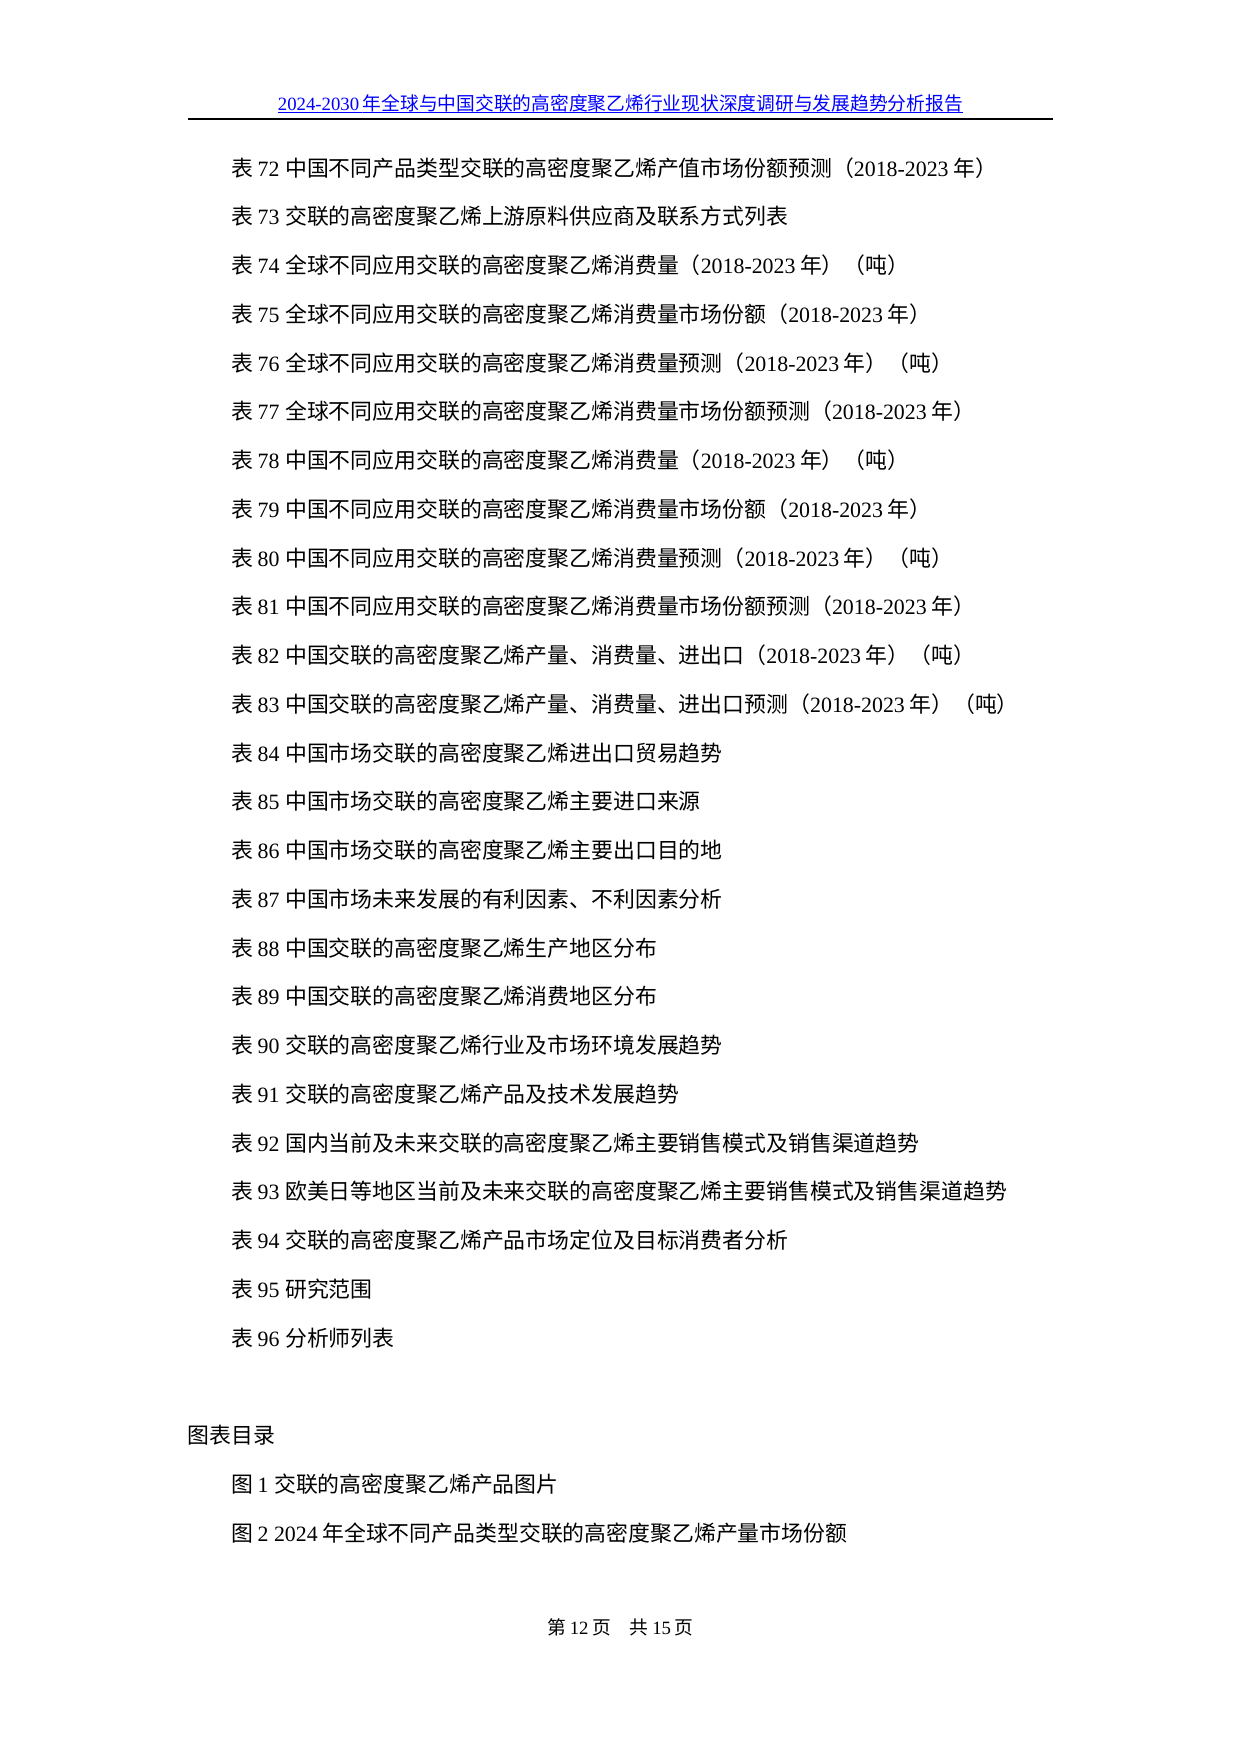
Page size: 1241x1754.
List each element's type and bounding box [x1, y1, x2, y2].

text [187, 150, 1053, 1548]
